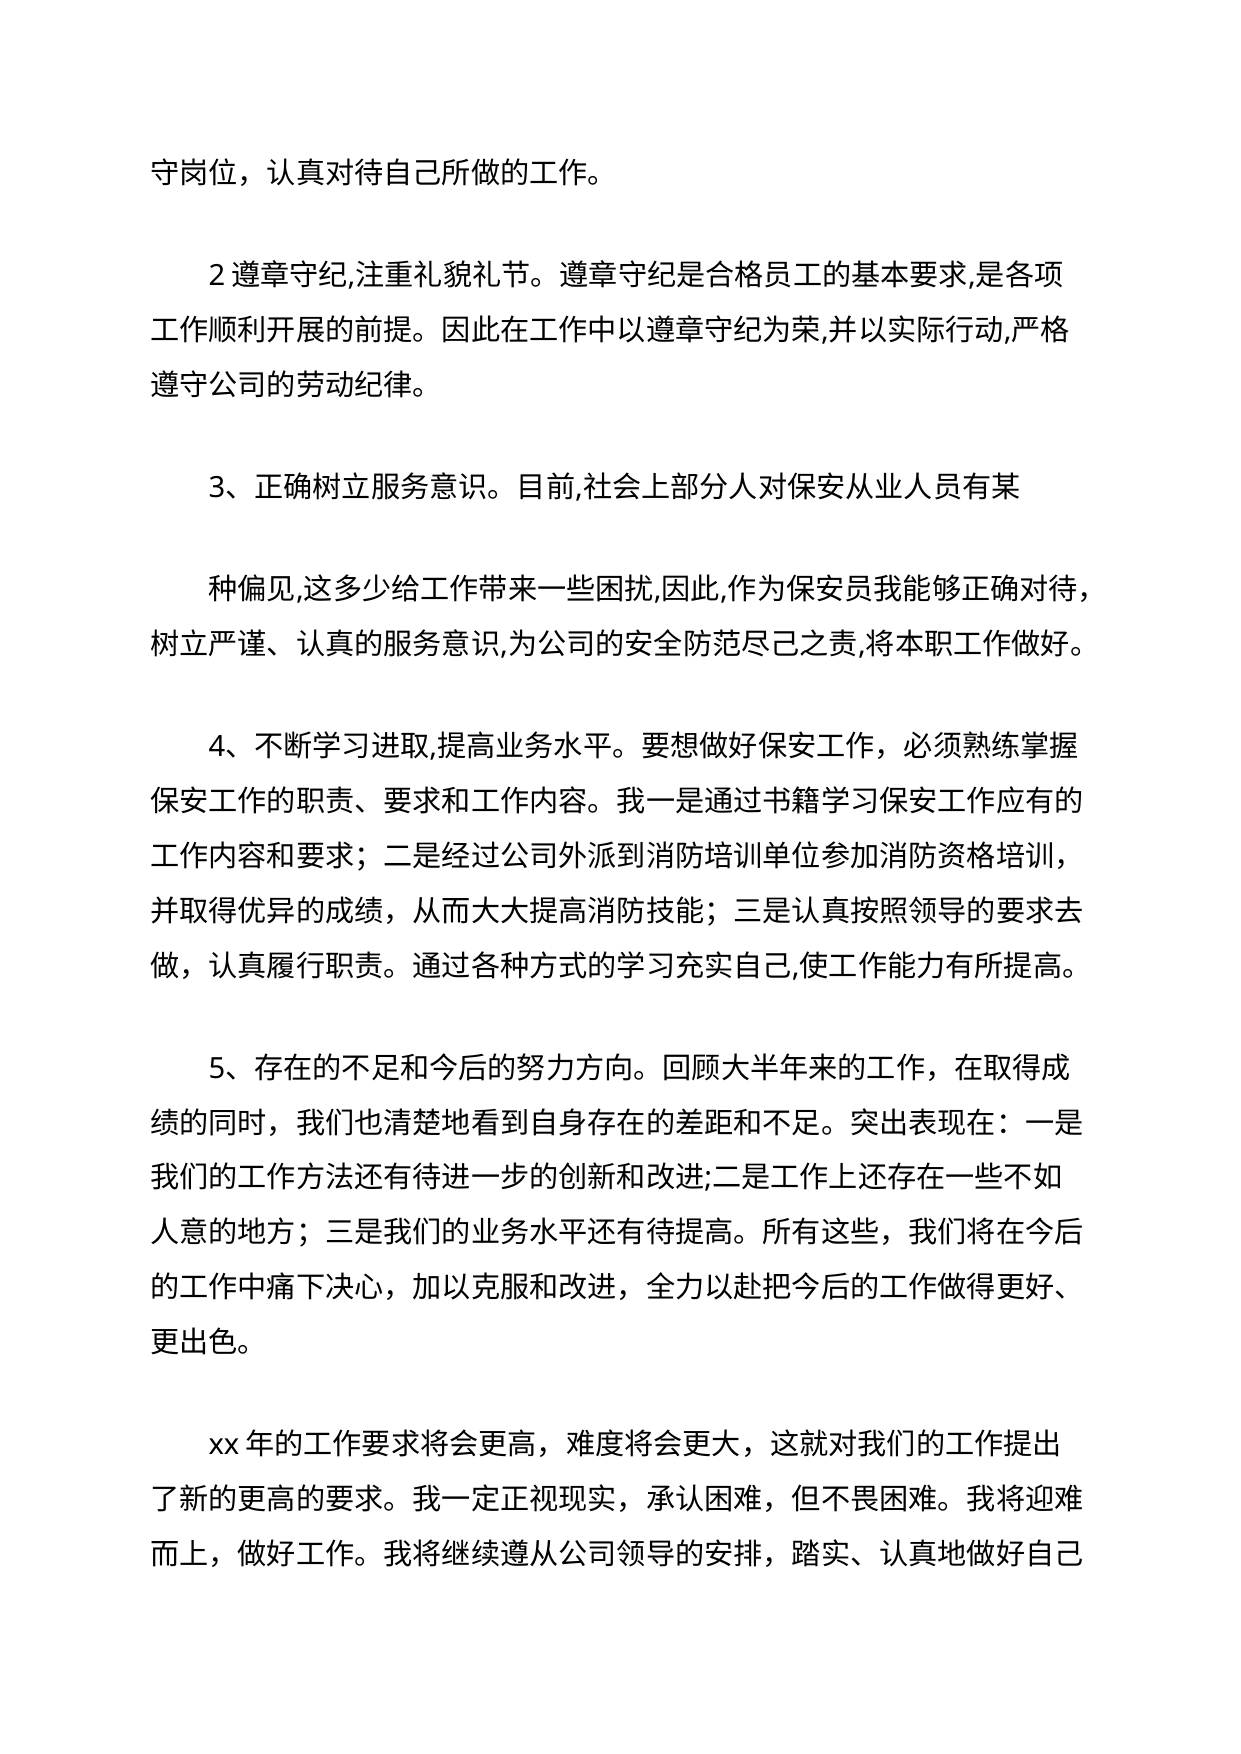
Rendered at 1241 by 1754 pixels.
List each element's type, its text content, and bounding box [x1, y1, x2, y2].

text 3、正确树立服务意识。目前,社会上部分人对保安从业人员有某 [150, 463, 1090, 506]
text 5、存在的不足和今后的努力方向。回顾大半年来的工作，在取得成绩的同时，我们也清楚地看到自身存在的差距和不足。突出表现在：一是我们的工作方法还有待进一步的创新和改进;二是工作上还存在一些不如人意的地方；三是我们的业务水平还有待提高。所有这些，我们将在今后的工作中痛下决心，加以克服和改进，全力以赴把今后的工作做得更好、更出色。 [150, 1044, 1090, 1361]
text 2遵章守纪,注重礼貌礼节。遵章守纪是合格员工的基本要求,是各项工作顺利开展的前提。因此在工作中以遵章守纪为荣,并以实际行动,严格遵守公司的劳动纪律。 [150, 252, 1090, 404]
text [150, 150, 1090, 192]
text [150, 1421, 1090, 1573]
text 4、不断学习进取,提高业务水平。要想做好保安工作，必须熟练掌握保安工作的职责、要求和工作内容。我一是通过书籍学习保安工作应有的工作内容和要求；二是经过公司外派到消防培训单位参加消防资格培训，并取得优异的成绩，从而大大提高消防技能；三是认真按照领导的要求去做，认真履行职责。通过各种方式的学习充实自己,使工作能力有所提高。 [150, 722, 1090, 984]
text 种偏见,这多少给工作带来一些困扰,因此,作为保安员我能够正确对待，树立严谨、认真的服务意识,为公司的安全防范尽己之责,将本职工作做好。 [150, 566, 1090, 663]
